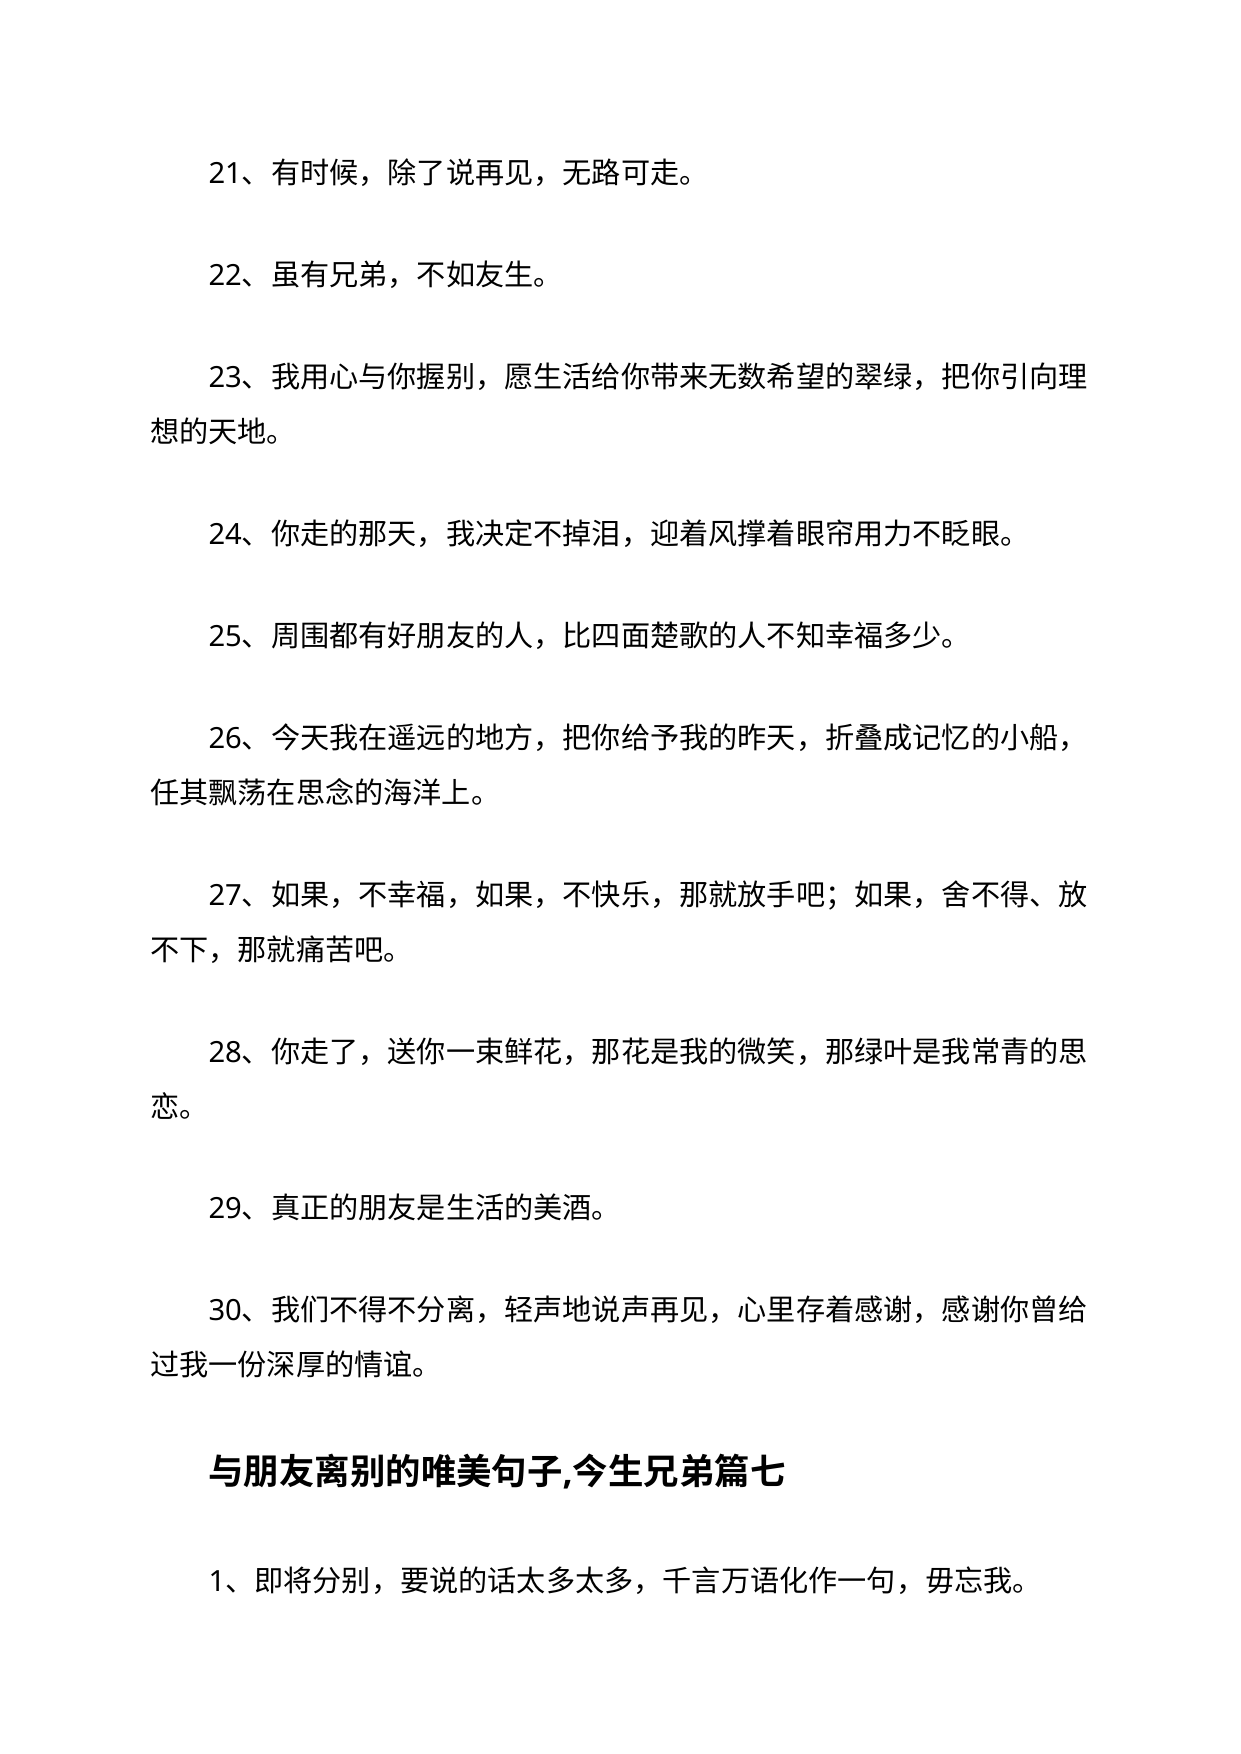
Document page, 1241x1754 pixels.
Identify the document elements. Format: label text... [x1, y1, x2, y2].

text 26、今天我在遥远的地方，把你给予我的昨天，折叠成记忆的小船，任其飘荡在思念的海洋上。 [150, 715, 1090, 812]
text 28、你走了，送你一束鲜花，那花是我的微笑，那绿叶是我常青的思恋。 [150, 1028, 1090, 1126]
text 24、你走的那天，我决定不掉泪，迎着风撑着眼帘用力不眨眼。 [150, 511, 1090, 553]
text 1、即将分别，要说的话太多太多，千言万语化作一句，毋忘我。 [150, 1557, 1090, 1600]
text 21、有时候，除了说再见，无路可走。 [150, 150, 1090, 192]
text 23、我用心与你握别，愿生活给你带来无数希望的翠绿，把你引向理想的天地。 [150, 354, 1090, 451]
text 27、如果，不幸福，如果，不快乐，那就放手吧；如果，舍不得、放不下，那就痛苦吧。 [150, 871, 1090, 969]
text 29、真正的朋友是生活的美酒。 [150, 1185, 1090, 1227]
text 25、周围都有好朋友的人，比四面楚歌的人不知幸福多少。 [150, 613, 1090, 655]
text 与朋友离别的唯美句子,今生兄弟篇七 [150, 1444, 1090, 1495]
text 22、虽有兄弟，不如友生。 [150, 252, 1090, 294]
text 30、我们不得不分离，轻声地说声再见，心里存着感谢，感谢你曾给过我一份深厚的情谊。 [150, 1287, 1090, 1384]
